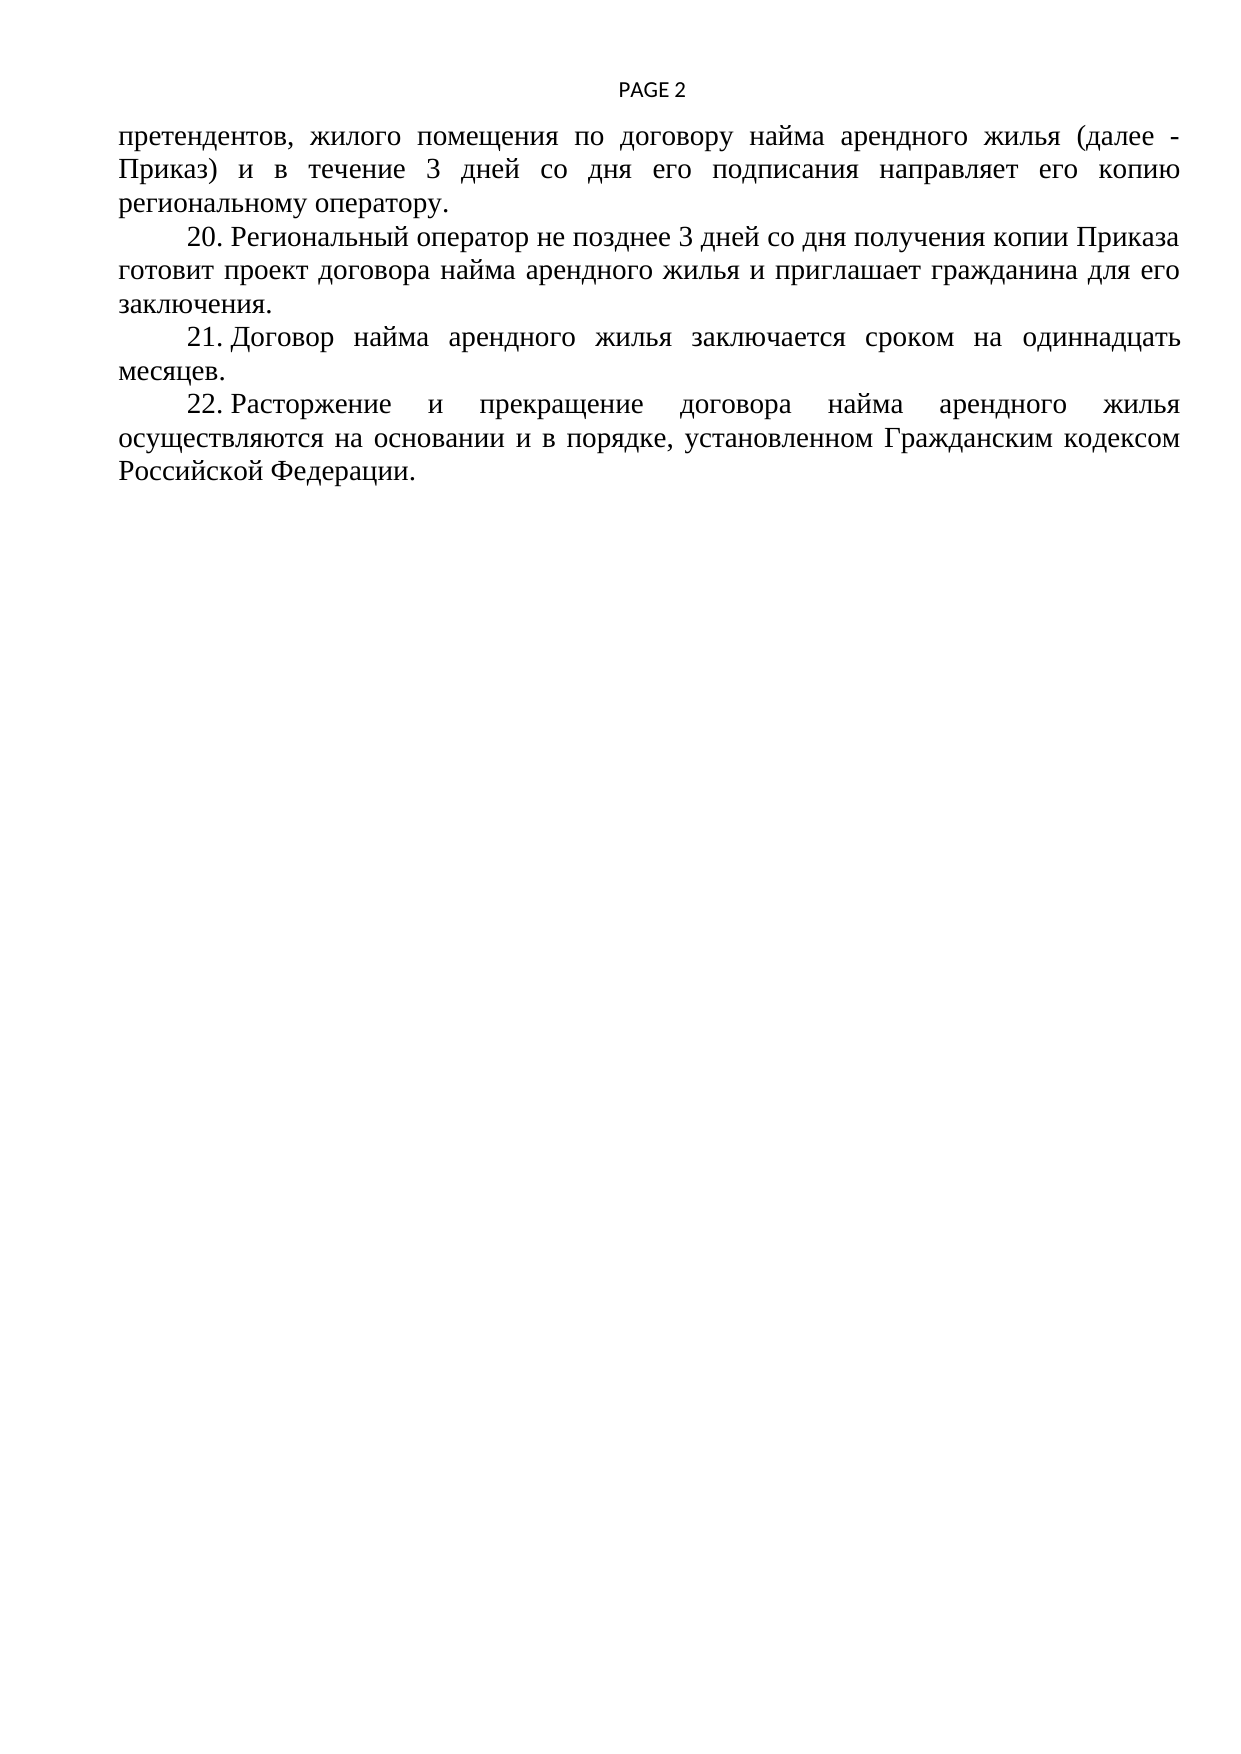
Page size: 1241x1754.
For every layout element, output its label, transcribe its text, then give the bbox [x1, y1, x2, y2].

list Договор найма арендного жилья заключается сроком на одиннадцать месяцев. [118, 319, 1181, 386]
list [118, 118, 1181, 219]
list Расторжение и прекращение договора найма арендного жилья осуществляются на основании и в порядке, установленном Гражданским кодексом Российской Федерации. [118, 386, 1181, 487]
list Региональный оператор не позднее 3 дней со дня получения копии Приказа готовит проект договора найма арендного жилья и приглашает гражданина для его заключения. [118, 219, 1181, 319]
